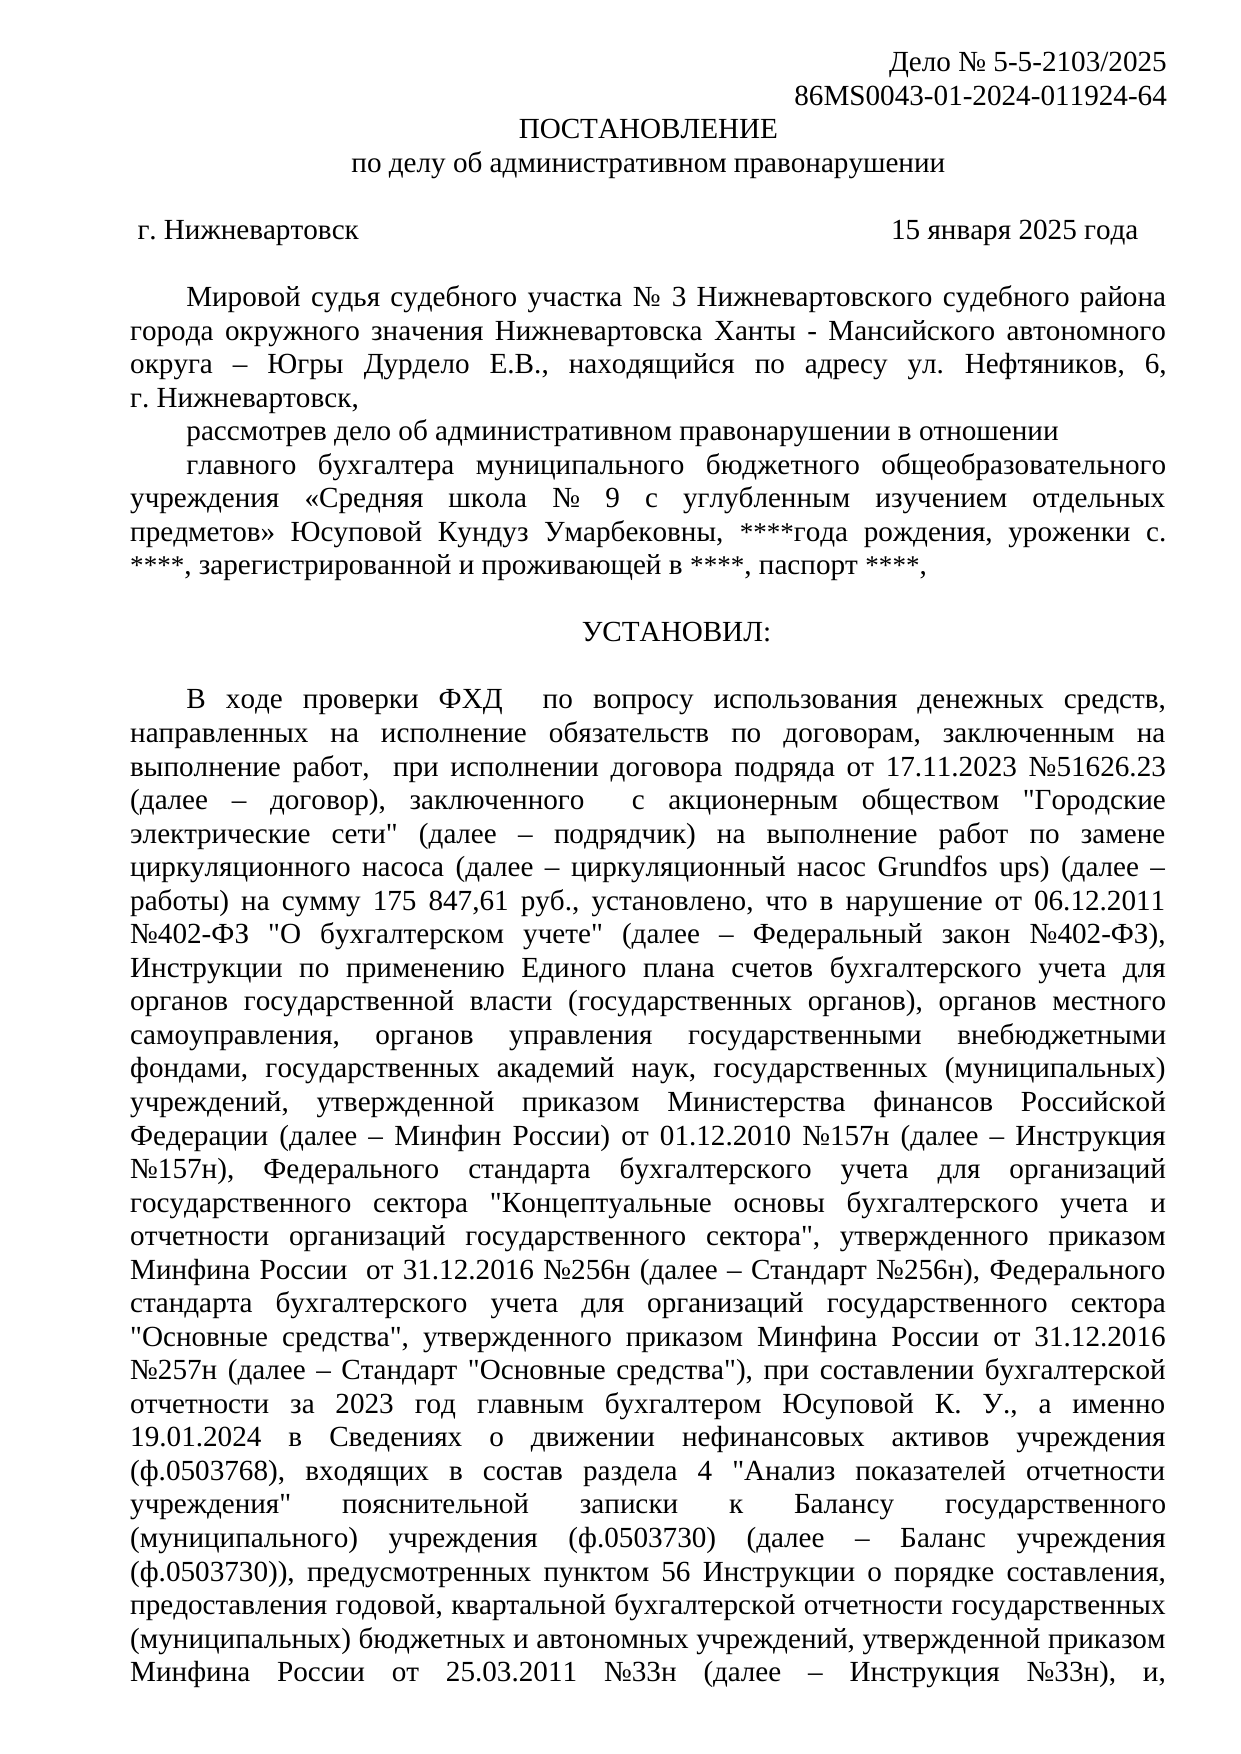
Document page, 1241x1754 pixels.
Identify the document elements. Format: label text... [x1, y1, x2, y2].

text 86MS0043-01-2024-011924-64 [130, 78, 1167, 111]
text Дело № 5-5-2103/2025 [130, 44, 1167, 78]
text УСТАНОВИЛ: [130, 614, 1167, 648]
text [130, 682, 1167, 1688]
text Мировой судья судебного участка № 3 Нижневартовского судебного района города окружного значения Нижневартовска Ханты - Мансийского автономного округа – Югры Дурдело Е.В., находящийся по адресу ул. Нефтяников, 6, г. Нижневартовск, [130, 279, 1167, 413]
text главного бухгалтера муниципального бюджетного общеобразовательного учреждения «Средняя школа № 9 с углубленным изучением отдельных предметов» Юсуповой Кундуз Умарбековны, ****года рождения, уроженки с. ****, зарегистрированной и проживающей в ****, паспорт ****, [130, 447, 1167, 581]
text г. Нижневартовск 15 января 2025 года [130, 212, 1167, 279]
text рассмотрев дело об административном правонарушении в отношении [130, 413, 1167, 447]
text по делу об административном правонарушении [130, 145, 1167, 178]
text ПОСТАНОВЛЕНИЕ [130, 111, 1167, 145]
